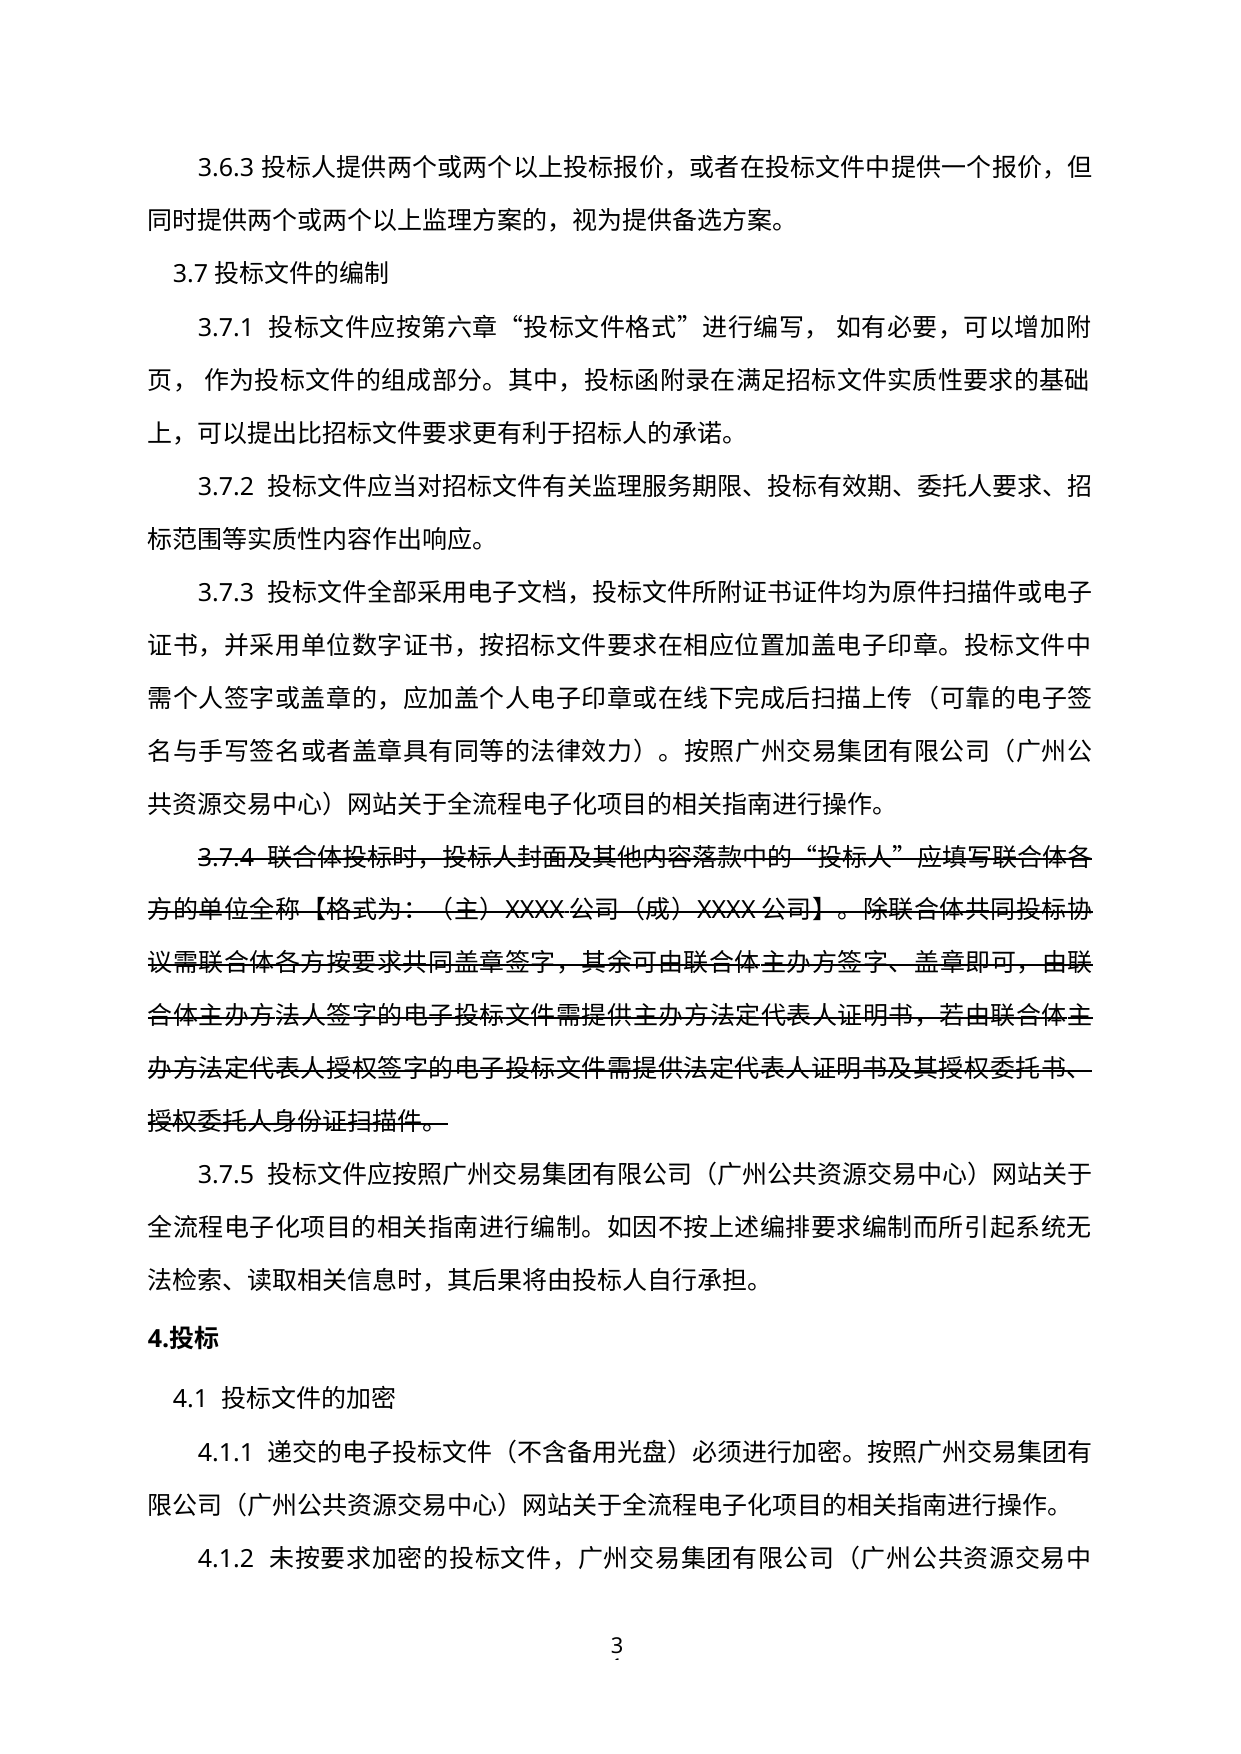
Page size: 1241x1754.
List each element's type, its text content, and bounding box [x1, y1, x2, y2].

text 3.6.3 投标人提供两个或两个以上投标报价，或者在投标文件中提供一个报价，但同时提供两个或两个以上监理方案的，视为提供备选方案。 [148, 148, 1093, 237]
text 3.7.5 投标文件应按照广州交易集团有限公司（广州公共资源交易中心）网站关于全流程电子化项目的相关指南进行编制。如因不按上述编排要求编制而所引起系统无法检索、读取相关信息时，其后果将由投标人自行承担。 [148, 1154, 1093, 1297]
text 3.7.4 联合体投标时，投标人封面及其他内容落款中的“投标人”应填写联合体各方的单位全称【格式为：（主）XXXX公司（成）XXXX公司】。除联合体共同投标协议需联合体各方按要求共同盖章签字，其余可由联合体主办方签字、盖章即可，由联合体主办方法人签字的电子投标文件需提供主办方法定代表人证明书，若由联合体主办方法定代表人授权签字的电子投标文件需提供法定代表人证明书及其授权委托书、授权委托人身份证扫描件。 [148, 913, 1093, 1017]
text 3.7.4 联合体投标时，投标人封面及其他内容落款中的“投标人”应填写联合体各方的单位全称【格式为：（主）XXXX公司（成）XXXX公司】。除联合体共同投标协议需联合体各方按要求共同盖章签字，其余可由联合体主办方签字、盖章即可，由联合体主办方法人签字的电子投标文件需提供主办方法定代表人证明书，若由联合体主办方法定代表人授权签字的电子投标文件需提供法定代表人证明书及其授权委托书、授权委托人身份证扫描件。 [148, 1018, 1093, 1138]
subtitle 4.投标 [148, 1318, 1093, 1355]
text 3.7.3 投标文件全部采用电子文档，投标文件所附证书证件均为原件扫描件或电子证书，并采用单位数字证书，按招标文件要求在相应位置加盖电子印章。投标文件中需个人签字或盖章的，应加盖个人电子印章或在线下完成后扫描上传（可靠的电子签名与手写签名或者盖章具有同等的法律效力）。按照广州交易集团有限公司（广州公共资源交易中心）网站关于全流程电子化项目的相关指南进行操作。 [148, 572, 1093, 820]
text 4.1.1 递交的电子投标文件（不含备用光盘）必须进行加密。按照广州交易集团有限公司（广州公共资源交易中心）网站关于全流程电子化项目的相关指南进行操作。 [148, 1432, 1093, 1522]
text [148, 1538, 1093, 1574]
text 4.1 投标文件的加密 [148, 1378, 1093, 1414]
text 3.7 投标文件的编制 [148, 253, 1093, 290]
text 3.7.4 联合体投标时，投标人封面及其他内容落款中的“投标人”应填写联合体各方的单位全称【格式为：（主）XXXX公司（成）XXXX公司】。除联合体共同投标协议需联合体各方按要求共同盖章签字，其余可由联合体主办方签字、盖章即可，由联合体主办方法人签字的电子投标文件需提供主办方法定代表人证明书，若由联合体主办方法定代表人授权签字的电子投标文件需提供法定代表人证明书及其授权委托书、授权委托人身份证扫描件。 [148, 837, 1093, 911]
text 3.7.2 投标文件应当对招标文件有关监理服务期限、投标有效期、委托人要求、招标范围等实质性内容作出响应。 [148, 467, 1093, 556]
text 3.7.1 投标文件应按第六章“投标文件格式”进行编写， 如有必要，可以增加附页， 作为投标文件的组成部分。其中，投标函附录在满足招标文件实质性要求的基础上，可以提出比招标文件要求更有利于招标人的承诺。 [148, 308, 1093, 450]
